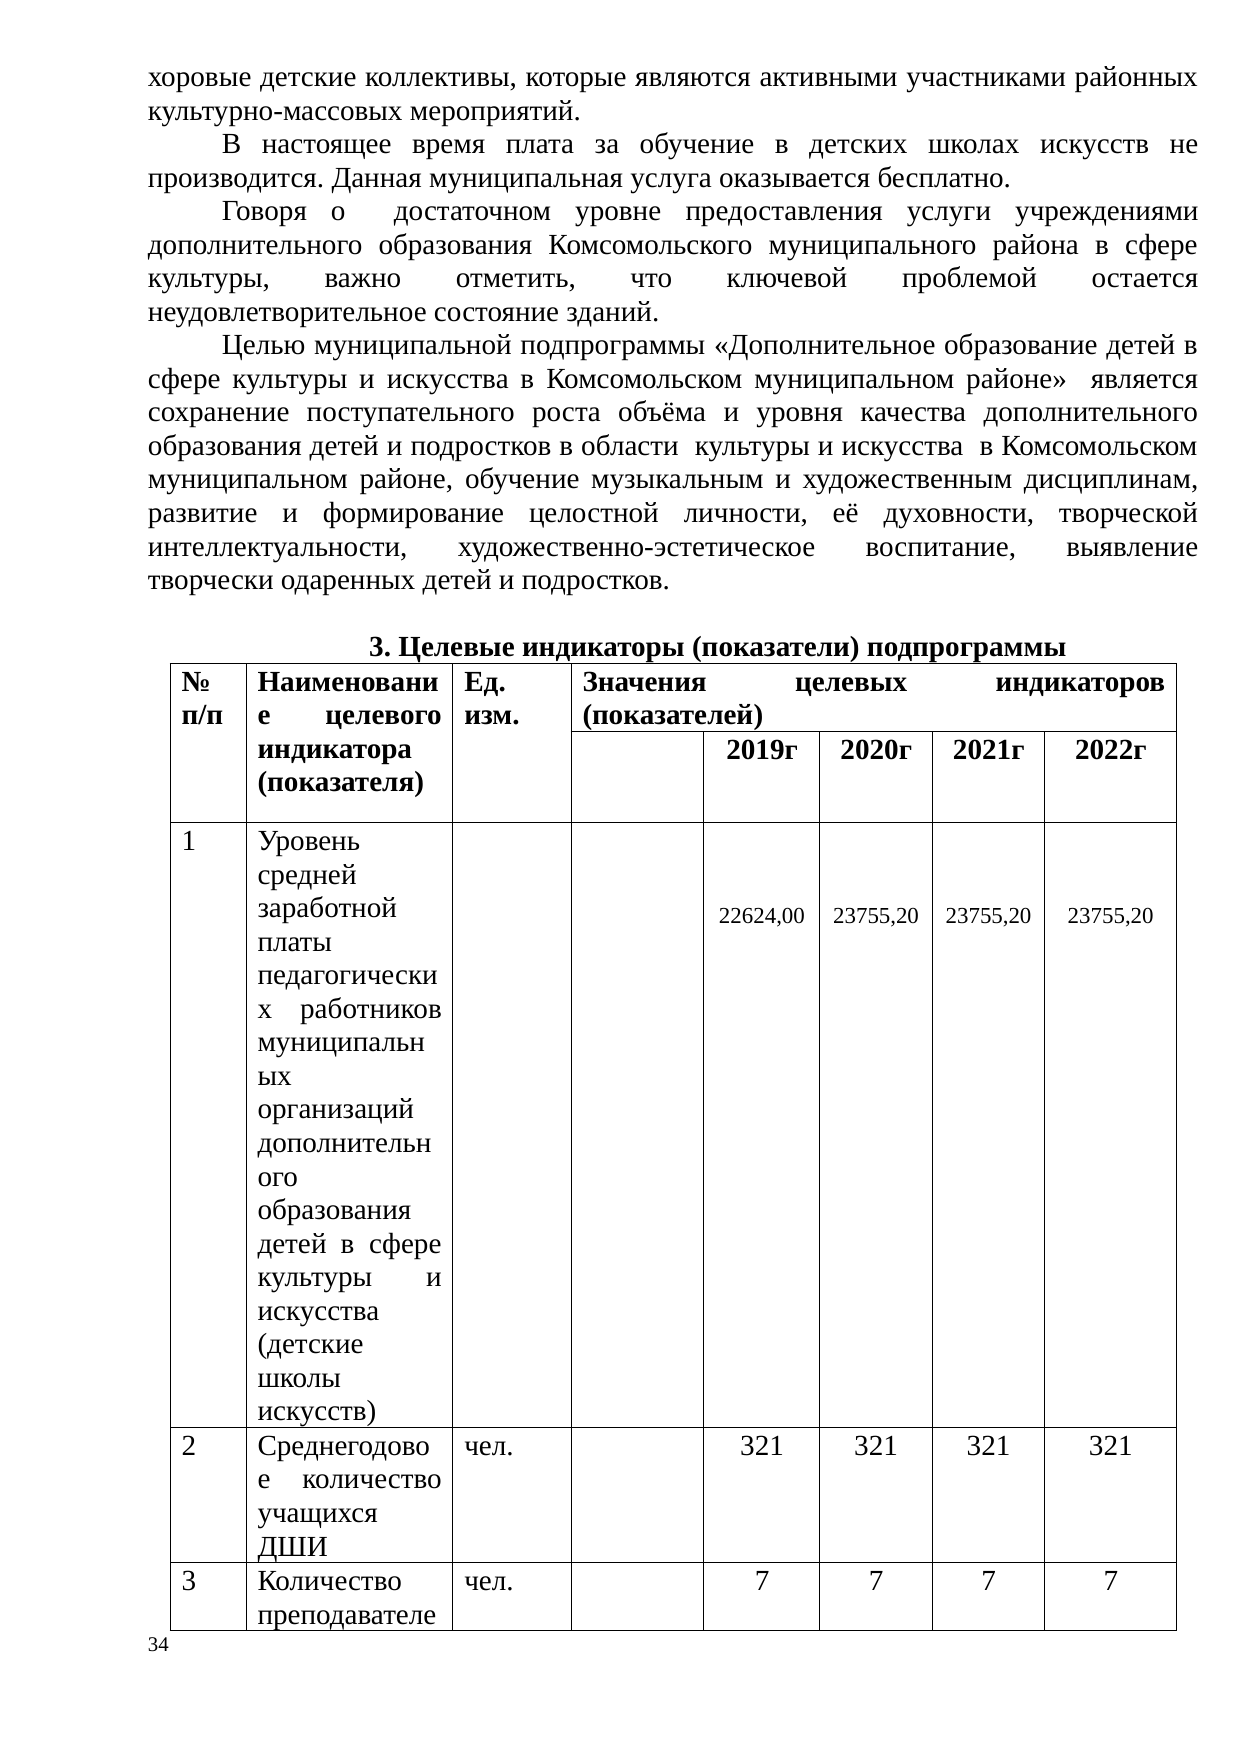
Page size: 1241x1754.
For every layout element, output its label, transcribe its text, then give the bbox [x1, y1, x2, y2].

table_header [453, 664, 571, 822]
text В настоящее время плата за обучение в детских школах искусств не производится. Данная муниципальная услуга оказывается бесплатно. [148, 126, 1199, 193]
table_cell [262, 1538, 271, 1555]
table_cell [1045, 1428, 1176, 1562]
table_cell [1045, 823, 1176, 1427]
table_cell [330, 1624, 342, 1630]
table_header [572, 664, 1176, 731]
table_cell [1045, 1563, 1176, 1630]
text Целью муниципальной подпрограммы «Дополнительное образование детей в сфере культуры и искусства в Комсомольском муниципальном районе» является сохранение поступательного роста объёма и уровня качества дополнительного образования детей и подростков в области культуры и искусства в Комсомольском муниципальном районе, обучение музыкальным и художественным дисциплинам, развитие и формирование целостной личности, её духовности, творческой интеллектуальности, художественно-эстетическое воспитание, выявление творчески одаренных детей и подростков. [148, 327, 1199, 596]
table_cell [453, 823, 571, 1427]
text Говоря о достаточном уровне предоставления услуги учреждениями дополнительного образования Комсомольского муниципального района в сфере культуры, важно отметить, что ключевой проблемой остается неудовлетворительное состояние зданий. [148, 193, 1199, 327]
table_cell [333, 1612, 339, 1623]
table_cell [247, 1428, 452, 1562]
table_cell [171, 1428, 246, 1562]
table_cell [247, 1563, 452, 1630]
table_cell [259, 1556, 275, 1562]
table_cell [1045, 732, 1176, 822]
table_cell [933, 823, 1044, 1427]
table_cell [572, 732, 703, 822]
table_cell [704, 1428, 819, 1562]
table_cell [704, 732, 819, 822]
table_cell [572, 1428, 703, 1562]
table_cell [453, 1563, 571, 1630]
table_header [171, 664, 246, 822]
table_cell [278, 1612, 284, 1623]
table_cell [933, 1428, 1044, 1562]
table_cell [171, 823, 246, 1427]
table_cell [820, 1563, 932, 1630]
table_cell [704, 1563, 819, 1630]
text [148, 59, 1199, 126]
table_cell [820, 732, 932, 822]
text 3. Целевые индикаторы (показатели) подпрограммы [148, 629, 1199, 663]
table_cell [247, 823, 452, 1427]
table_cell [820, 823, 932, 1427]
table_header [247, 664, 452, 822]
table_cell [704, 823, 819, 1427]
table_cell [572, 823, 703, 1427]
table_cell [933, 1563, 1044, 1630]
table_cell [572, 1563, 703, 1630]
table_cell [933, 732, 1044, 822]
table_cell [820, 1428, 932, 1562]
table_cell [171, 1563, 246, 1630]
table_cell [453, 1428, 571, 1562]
